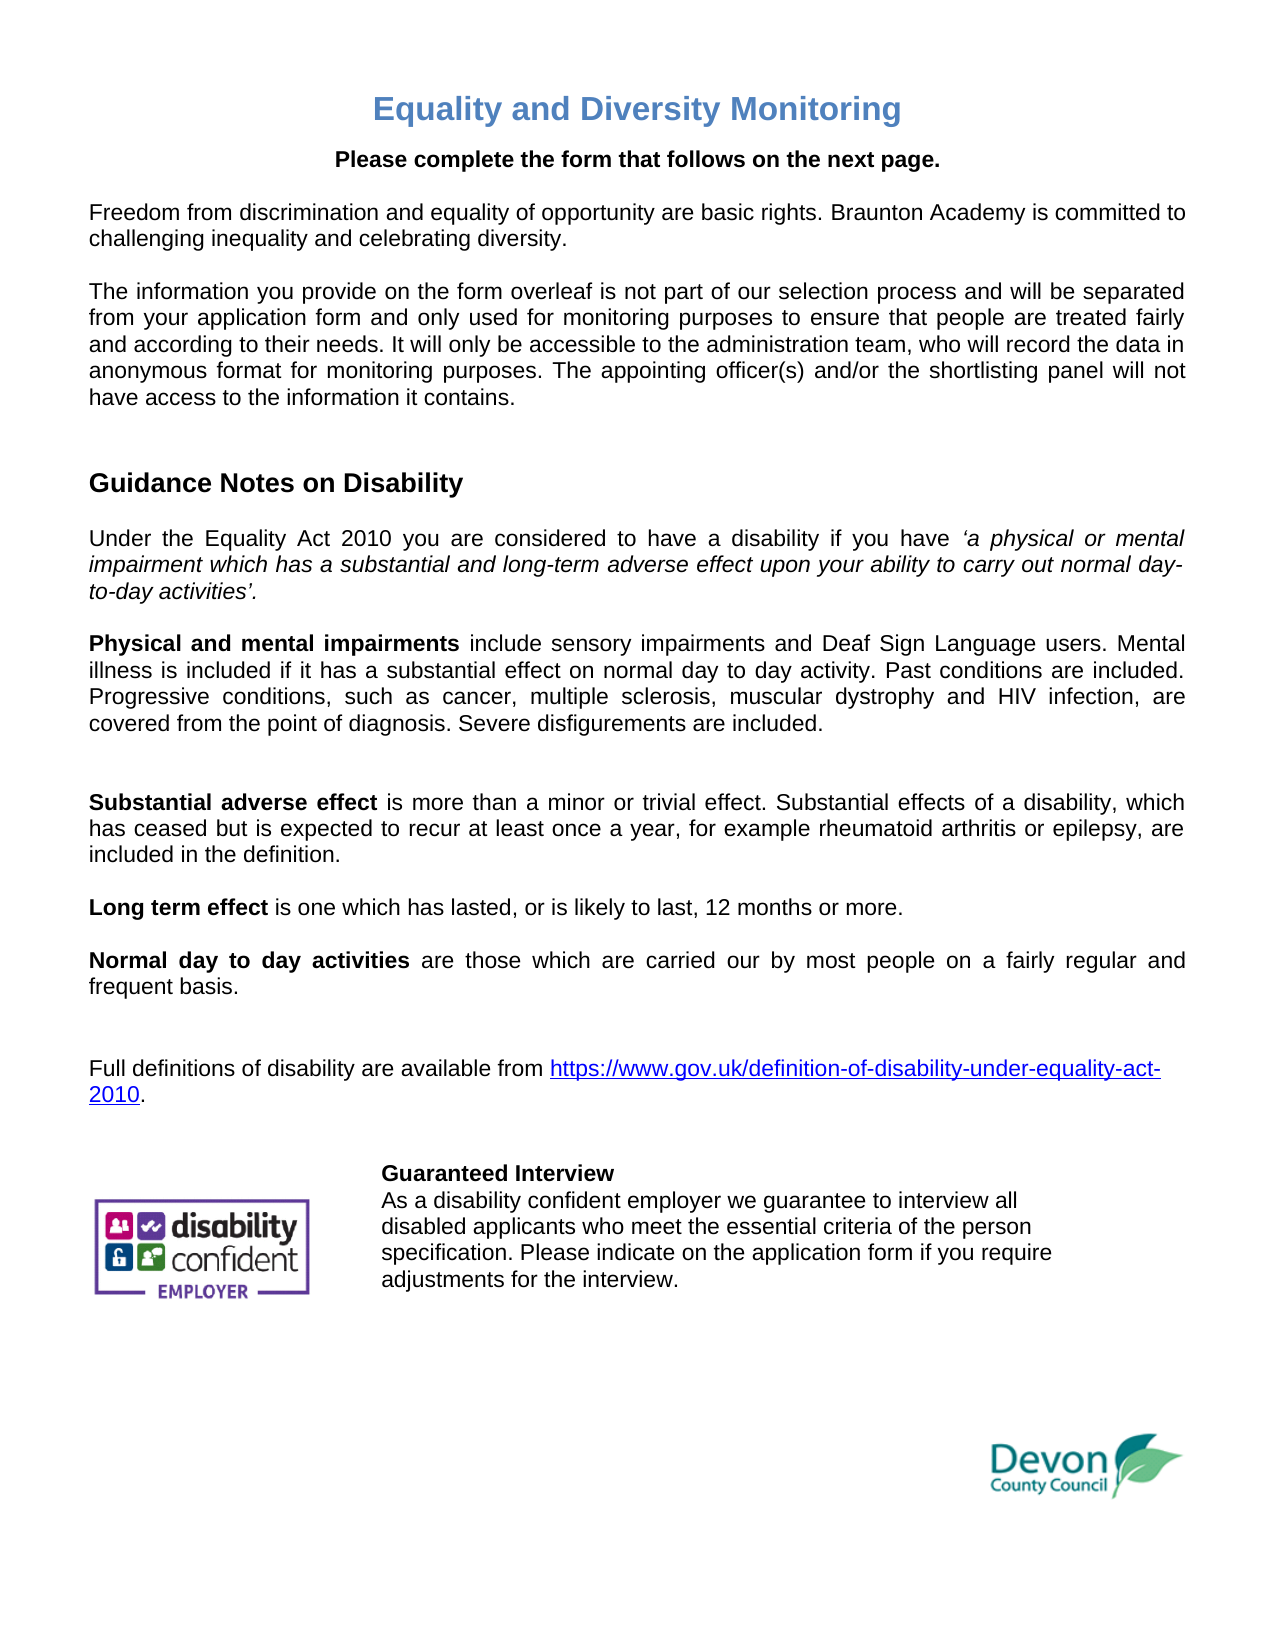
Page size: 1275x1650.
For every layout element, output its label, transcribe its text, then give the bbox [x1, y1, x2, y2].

text Normal day to day activities are those which are carried our by most people on a fairly regular and frequent basis. [89, 947, 1186, 999]
text Substantial adverse effect is more than a minor or trivial effect. Substantial effects of a disability, which has ceased but is expected to recur at least once a year, for example rheumatoid arthritis or epilepsy, are included in the definition. [89, 788, 1186, 868]
subtitle Equality and Diversity Monitoring [89, 89, 1186, 127]
picture [88, 1194, 313, 1300]
subtitle Full definitions of disability are available from https://www.gov.uk/definition-of-disability-under-equality-act-2010. [89, 1055, 1186, 1108]
text Long term effect is one which has lasted, or is likely to last, 12 months or more. [89, 894, 1186, 920]
picture [988, 1414, 1189, 1515]
text Under the Equality Act 2010 you are considered to have a disability if you have ‘a physical or mental impairment which has a substantial and long-term adverse effect upon your ability to carry out normal day-to-day activities’. [89, 525, 1186, 604]
text Freedom from discrimination and equality of opportunity are basic rights. Braunton Academy is committed to challenging inequality and celebrating diversity. [89, 199, 1186, 252]
text Please complete the form that follows on the next page. [89, 146, 1186, 173]
text The information you provide on the form overleaf is not part of our selection process and will be separated from your application form and only used for monitoring purposes to ensure that people are treated fairly and according to their needs. It will only be accessible to the administration team, who will record the data in anonymous format for monitoring purposes. The appointing officer(s) and/or the shortlisting panel will not have access to the information it contains. [89, 278, 1186, 410]
text Guidance Notes on Disability [89, 467, 1186, 499]
text Physical and mental impairments include sensory impairments and Deaf Sign Language users. Mental illness is included if it has a substantial effect on normal day to day activity. Past conditions are included. Progressive conditions, such as cancer, multiple sclerosis, muscular dystrophy and HIV infection, are covered from the point of diagnosis. Severe disfigurements are included. [89, 630, 1186, 736]
